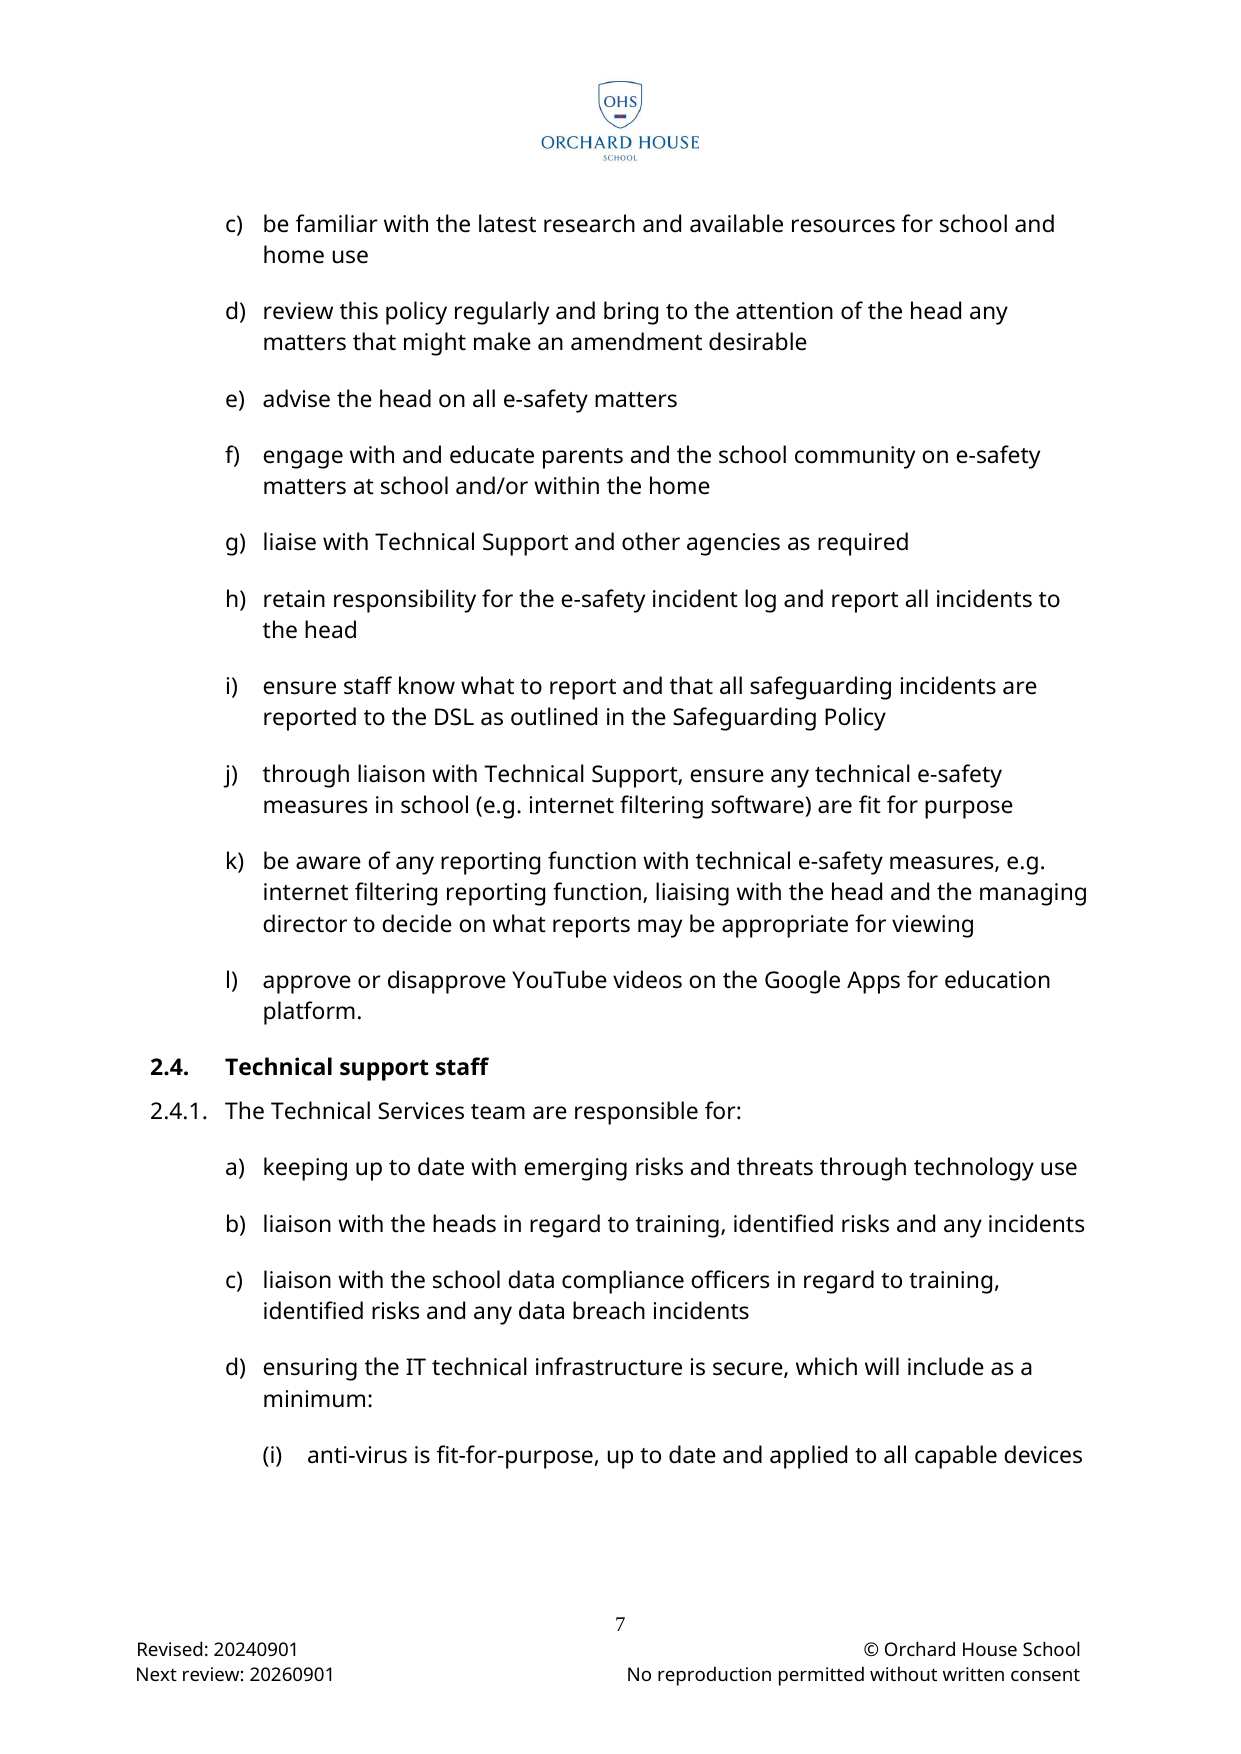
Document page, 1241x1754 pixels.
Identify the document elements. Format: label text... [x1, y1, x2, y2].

list liaison with the heads in regard to training, identified risks and any incidents [225, 1207, 1090, 1239]
list ensuring the IT technical infrastructure is secure, which will include as a minimum: [225, 1351, 1090, 1414]
subtitle 2.4. Technical support staff [150, 1051, 1090, 1082]
list liaise with Technical Support and other agencies as required [225, 526, 1090, 557]
list be aware of any reporting function with technical e-safety measures, e.g. internet filtering reporting function, liaising with the head and the managing director to decide on what reports may be appropriate for viewing [225, 845, 1090, 939]
list liaison with the school data compliance officers in regard to training, identified risks and any data breach incidents [225, 1264, 1090, 1326]
text (i) anti-virus is fit-for-purpose, up to date and applied to all capable devices [262, 1439, 1090, 1470]
list review this policy regularly and bring to the attention of the head any matters that might make an amendment desirable [225, 295, 1090, 357]
subtitle 2.4.1. The Technical Services team are responsible for: [150, 1095, 1090, 1126]
list engage with and educate parents and the school community on e-safety matters at school and/or within the home [225, 439, 1090, 501]
list ensure staff know what to report and that all safeguarding incidents are reported to the DSL as outlined in the Safeguarding Policy [225, 670, 1090, 732]
picture [541, 75, 699, 168]
list be familiar with the latest research and available resources for school and home use [225, 207, 1090, 270]
list retain responsibility for the e-safety incident log and report all incidents to the head [225, 582, 1090, 645]
list advise the head on all e-safety matters [225, 382, 1090, 414]
list through liaison with Technical Support, ensure any technical e-safety measures in school (e.g. internet filtering software) are fit for purpose [225, 757, 1090, 820]
list approve or disapprove YouTube videos on the Google Apps for education platform. [225, 964, 1090, 1026]
list keeping up to date with emerging risks and threats through technology use [225, 1151, 1090, 1182]
